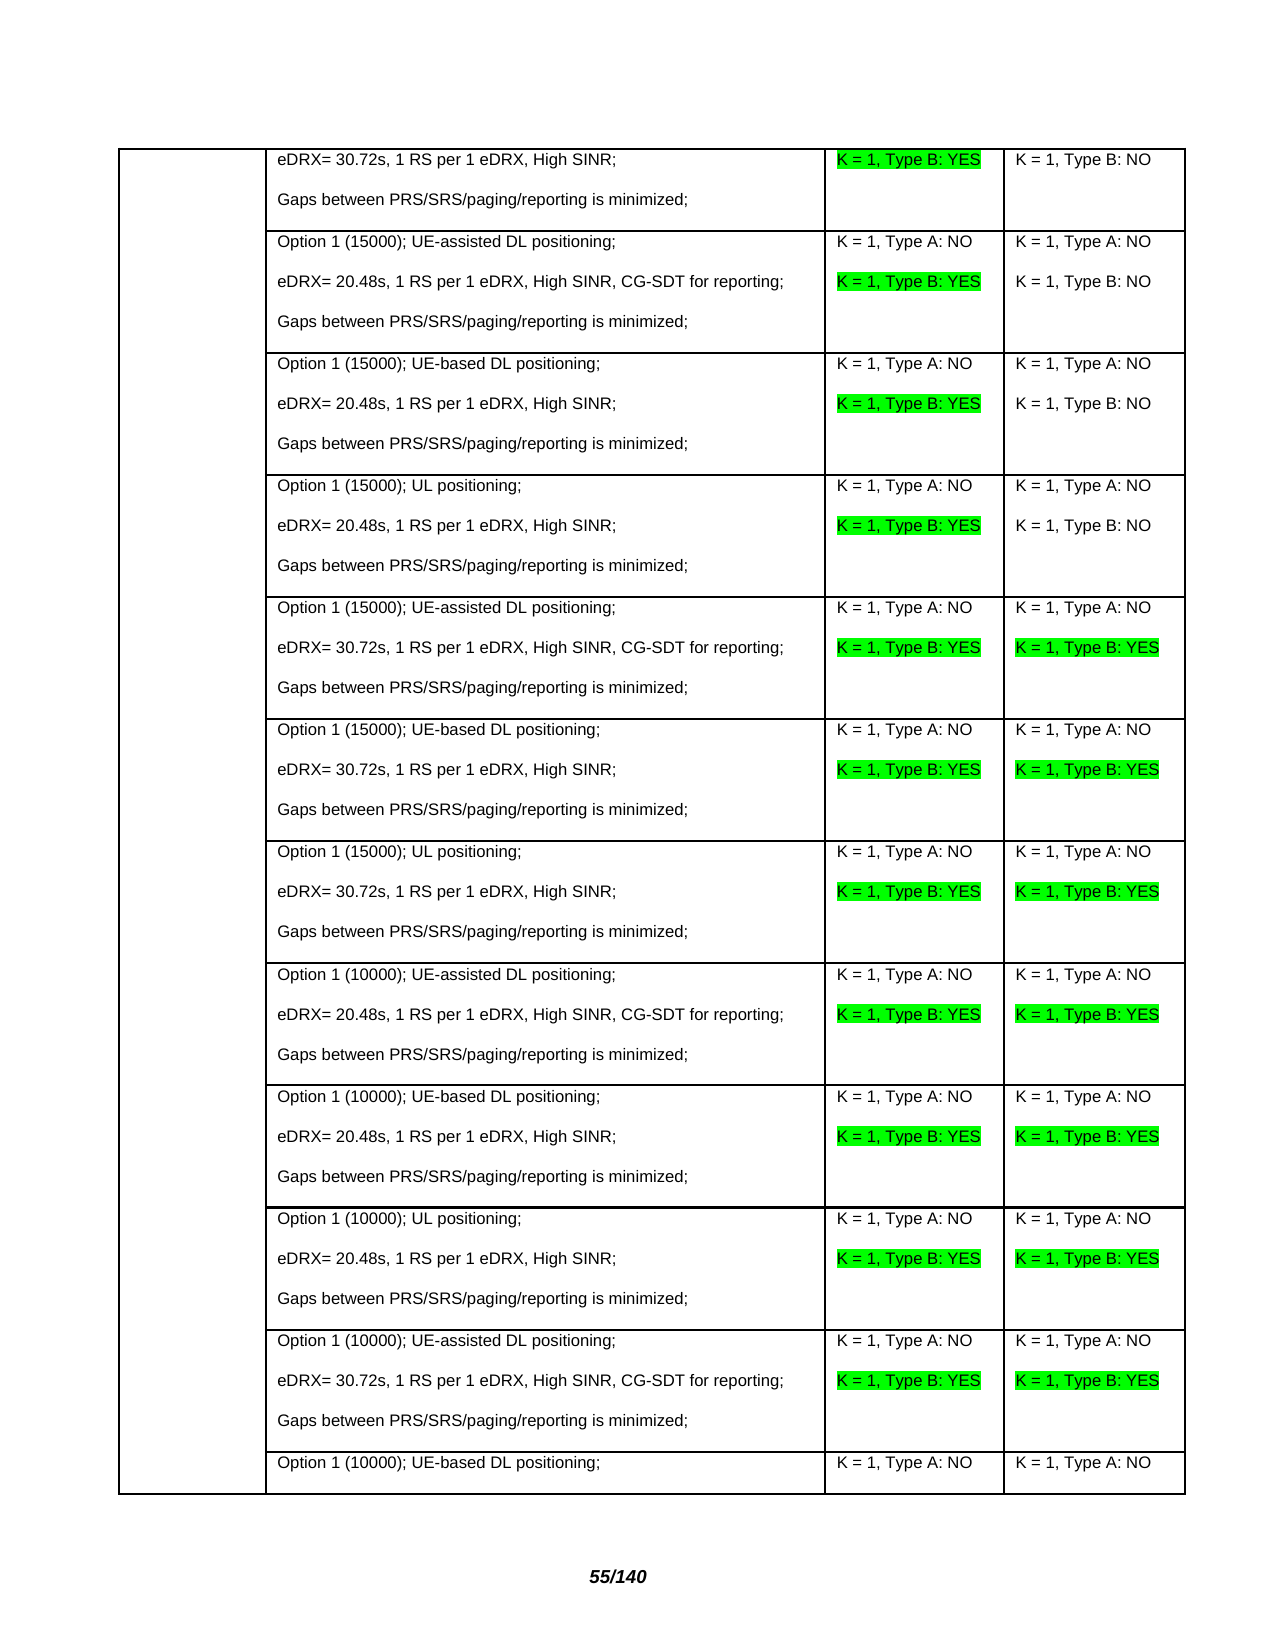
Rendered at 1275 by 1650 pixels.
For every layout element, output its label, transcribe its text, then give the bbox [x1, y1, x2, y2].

table_cell K = 1, Type A: NO K = 1, Type B: YES [1005, 1331, 1184, 1451]
table_cell K = 1, Type A: NO K = 1, Type B: YES [1005, 842, 1184, 962]
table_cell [826, 1453, 1003, 1493]
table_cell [826, 150, 1003, 230]
table_cell K = 1, Type A: NO K = 1, Type B: YES [826, 720, 1003, 840]
table_cell Option 1 (15000); UE-assisted DL positioning; eDRX= 30.72s, 1 RS per 1 eDRX, High SINR, CG-SDT for reporting; Gaps between PRS/SRS/paging/reporting is minimized; [267, 598, 824, 718]
table_cell K = 1, Type A: NO K = 1, Type B: NO [1005, 232, 1184, 352]
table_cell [1005, 150, 1184, 230]
table_cell Option 1 (15000); UL positioning; eDRX= 20.48s, 1 RS per 1 eDRX, High SINR; Gaps between PRS/SRS/paging/reporting is minimized; [267, 476, 824, 596]
table_cell K = 1, Type A: NO K = 1, Type B: YES [826, 1209, 1003, 1328]
table_cell Option 1 (10000); UL positioning; eDRX= 20.48s, 1 RS per 1 eDRX, High SINR; Gaps between PRS/SRS/paging/reporting is minimized; [267, 1209, 824, 1328]
table_cell K = 1, Type A: NO K = 1, Type B: YES [826, 1331, 1003, 1451]
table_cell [1005, 1453, 1184, 1493]
table_cell Option 1 (10000); UE-assisted DL positioning; eDRX= 20.48s, 1 RS per 1 eDRX, High SINR, CG-SDT for reporting; Gaps between PRS/SRS/paging/reporting is minimized; [267, 964, 824, 1084]
table_cell K = 1, Type A: NO K = 1, Type B: YES [1005, 1086, 1184, 1206]
table_cell K = 1, Type A: NO K = 1, Type B: YES [1005, 1209, 1184, 1328]
table_cell Option 1 (15000); UE-based DL positioning; eDRX= 30.72s, 1 RS per 1 eDRX, High SINR; Gaps between PRS/SRS/paging/reporting is minimized; [267, 720, 824, 840]
table_cell K = 1, Type A: NO K = 1, Type B: YES [826, 232, 1003, 352]
table_cell K = 1, Type A: NO K = 1, Type B: NO [1005, 476, 1184, 596]
table_cell K = 1, Type A: NO K = 1, Type B: YES [826, 598, 1003, 718]
table_cell K = 1, Type A: NO K = 1, Type B: YES [826, 476, 1003, 596]
table_cell Option 1 (15000); UE-based DL positioning; eDRX= 20.48s, 1 RS per 1 eDRX, High SINR; Gaps between PRS/SRS/paging/reporting is minimized; [267, 354, 824, 474]
table_cell Option 1 (10000); UE-based DL positioning; eDRX= 20.48s, 1 RS per 1 eDRX, High SINR; Gaps between PRS/SRS/paging/reporting is minimized; [267, 1086, 824, 1206]
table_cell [267, 1453, 824, 1493]
table_cell K = 1, Type A: NO K = 1, Type B: YES [826, 842, 1003, 962]
table_cell K = 1, Type A: NO K = 1, Type B: YES [1005, 720, 1184, 840]
table_cell Option 1 (15000); UE-assisted DL positioning; eDRX= 20.48s, 1 RS per 1 eDRX, High SINR, CG-SDT for reporting; Gaps between PRS/SRS/paging/reporting is minimized; [267, 232, 824, 352]
table_cell K = 1, Type A: NO K = 1, Type B: NO [1005, 354, 1184, 474]
table_cell K = 1, Type A: NO K = 1, Type B: YES [826, 964, 1003, 1084]
table_cell K = 1, Type A: NO K = 1, Type B: YES [826, 354, 1003, 474]
table_cell Option 1 (10000); UE-assisted DL positioning; eDRX= 30.72s, 1 RS per 1 eDRX, High SINR, CG-SDT for reporting; Gaps between PRS/SRS/paging/reporting is minimized; [267, 1331, 824, 1451]
table_cell Option 1 (15000); UL positioning; eDRX= 30.72s, 1 RS per 1 eDRX, High SINR; Gaps between PRS/SRS/paging/reporting is minimized; [267, 842, 824, 962]
table_cell K = 1, Type A: NO K = 1, Type B: YES [826, 1086, 1003, 1206]
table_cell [267, 150, 824, 230]
table_cell K = 1, Type A: NO K = 1, Type B: YES [1005, 598, 1184, 718]
table_cell K = 1, Type A: NO K = 1, Type B: YES [1005, 964, 1184, 1084]
